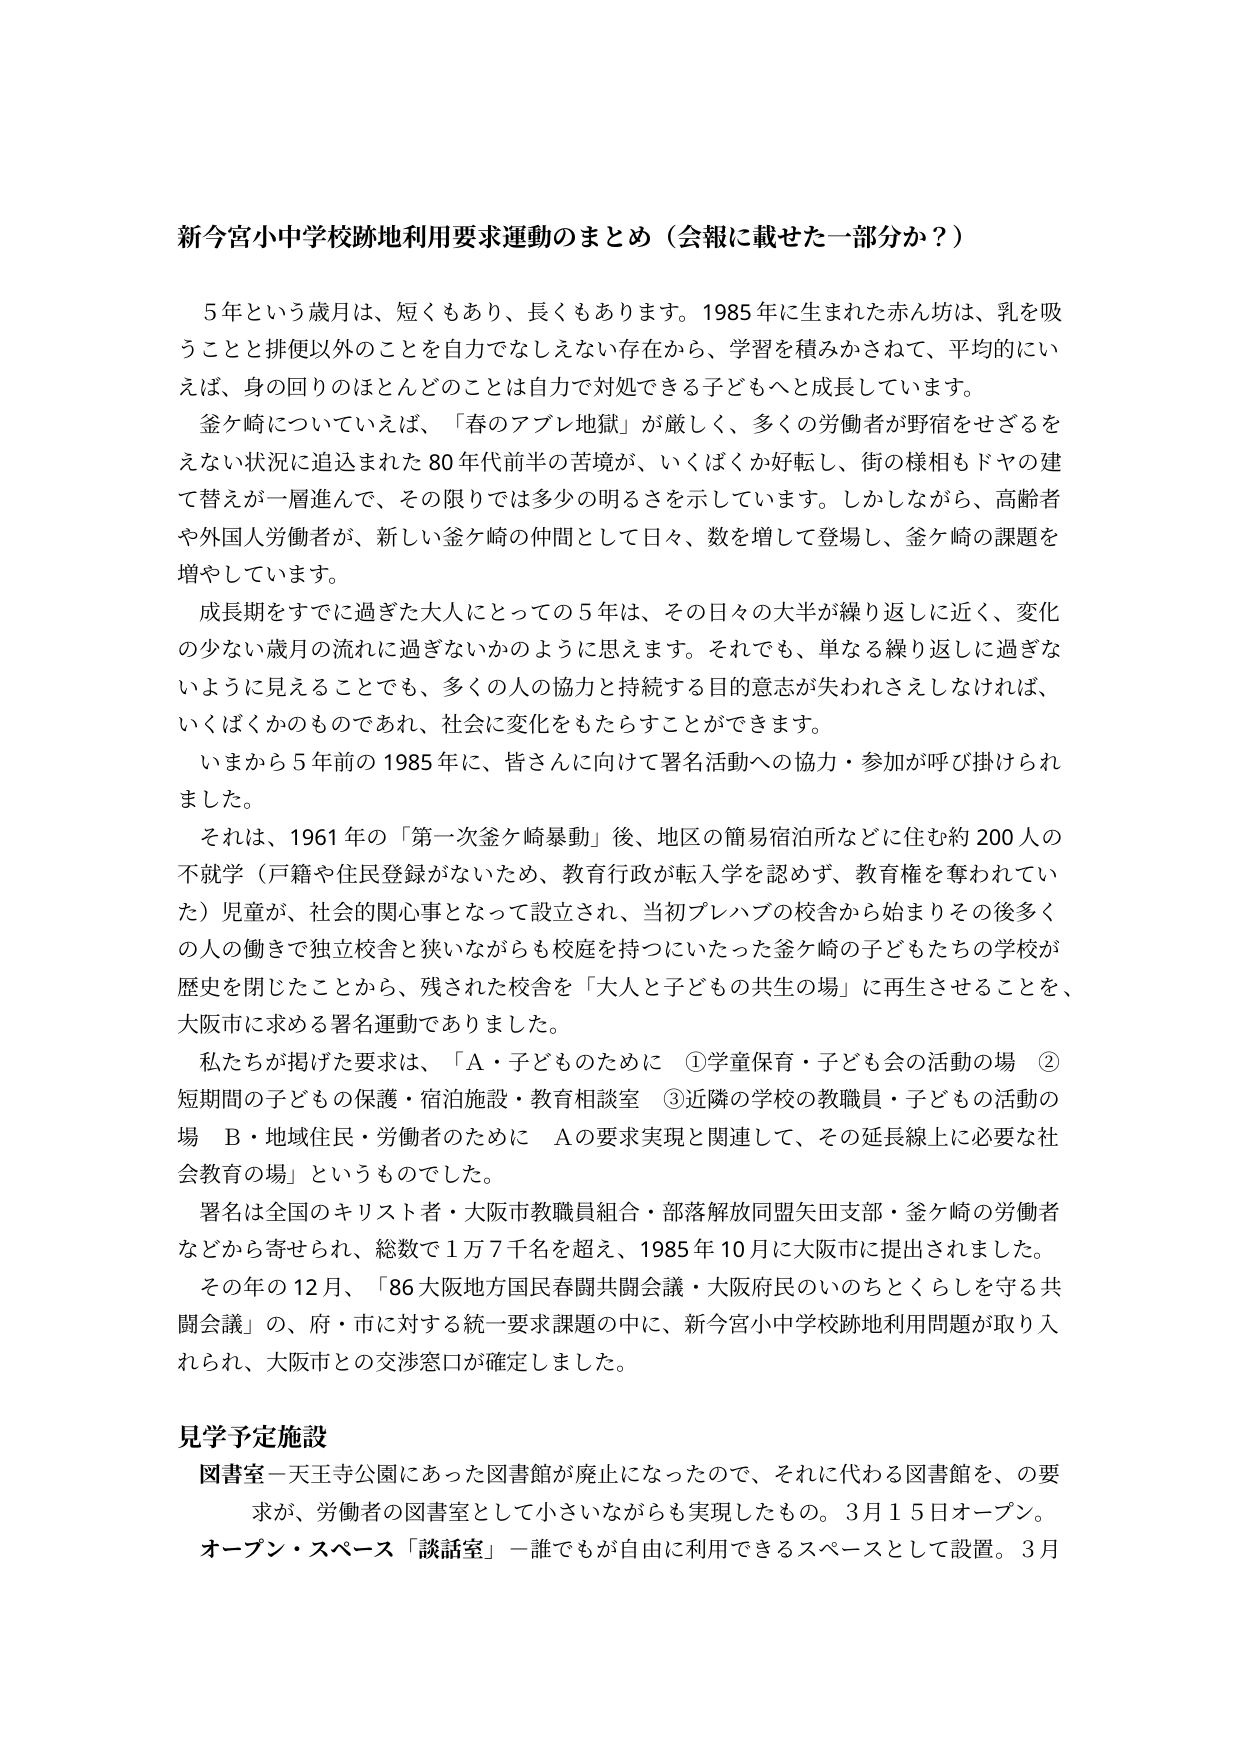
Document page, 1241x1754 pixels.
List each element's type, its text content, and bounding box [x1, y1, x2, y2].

text 釜ケ崎についていえば、「春のアブレ地獄」が厳しく、多くの労働者が野宿をせざるをえない状況に追込まれた80年代前半の苦境が、いくばくか好転し、街の様相もドヤの建て替えが一層進んで、その限りでは多少の明るさを示しています。しかしながら、高齢者や外国人労働者が、新しい釜ケ崎の仲間として日々、数を増して登場し、釜ケ崎の課題を増やしています。 [177, 404, 1063, 592]
text 私たちが掲げた要求は、「Ａ・子どものために ①学童保育・子ども会の活動の場 ②短期間の子どもの保護・宿泊施設・教育相談室 ③近隣の学校の教職員・子どもの活動の場 Ｂ・地域住民・労働者のために Ａの要求実現と関連して、その延長線上に必要な社会教育の場」というものでした。 [177, 1042, 1063, 1192]
text 署名は全国のキリスト者・大阪市教職員組合・部落解放同盟矢田支部・釜ケ崎の労働者などから寄せられ、総数で１万７千名を超え、1985年10月に大阪市に提出されました。 [177, 1192, 1063, 1267]
text それは、1961年の「第一次釜ケ崎暴動」後、地区の簡易宿泊所などに住む約200人の不就学（戸籍や住民登録がないため、教育行政が転入学を認めず、教育権を奪われていた）児童が、社会的関心事となって設立され、当初プレハブの校舎から始まりその後多くの人の働きで独立校舎と狭いながらも校庭を持つにいたった釜ケ崎の子どもたちの学校が歴史を閉じたことから、残された校舎を「大人と子どもの共生の場」に再生させることを、大阪市に求める署名運動でありました。 [177, 817, 1063, 1042]
text 新今宮小中学校跡地利用要求運動のまとめ（会報に載せた一部分か？） [177, 217, 1063, 254]
text いまから５年前の1985年に、皆さんに向けて署名活動への協力・参加が呼び掛けられました。 [177, 742, 1063, 817]
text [177, 1529, 1063, 1567]
text ５年という歳月は、短くもあり、長くもあります。1985年に生まれた赤ん坊は、乳を吸うことと排便以外のことを自力でなしえない存在から、学習を積みかさねて、平均的にいえば、身の回りのほとんどのことは自力で対処できる子どもへと成長しています。 [177, 292, 1063, 404]
text その年の12月、「86大阪地方国民春闘共闘会議・大阪府民のいのちとくらしを守る共闘会議」の、府・市に対する統一要求課題の中に、新今宮小中学校跡地利用問題が取り入れられ、大阪市との交渉窓口が確定しました。 [177, 1267, 1063, 1379]
text 図書室－天王寺公園にあった図書館が廃止になったので、それに代わる図書館を、の要 求が、労働者の図書室として小さいながらも実現したもの。３月１５日オープン。 [177, 1454, 1063, 1529]
text 成長期をすでに過ぎた大人にとっての５年は、その日々の大半が繰り返しに近く、変化の少ない歳月の流れに過ぎないかのように思えます。それでも、単なる繰り返しに過ぎないように見えることでも、多くの人の協力と持続する目的意志が失われさえしなければ、いくばくかのものであれ、社会に変化をもたらすことができます。 [177, 592, 1063, 742]
text 見学予定施設 [177, 1417, 1063, 1454]
